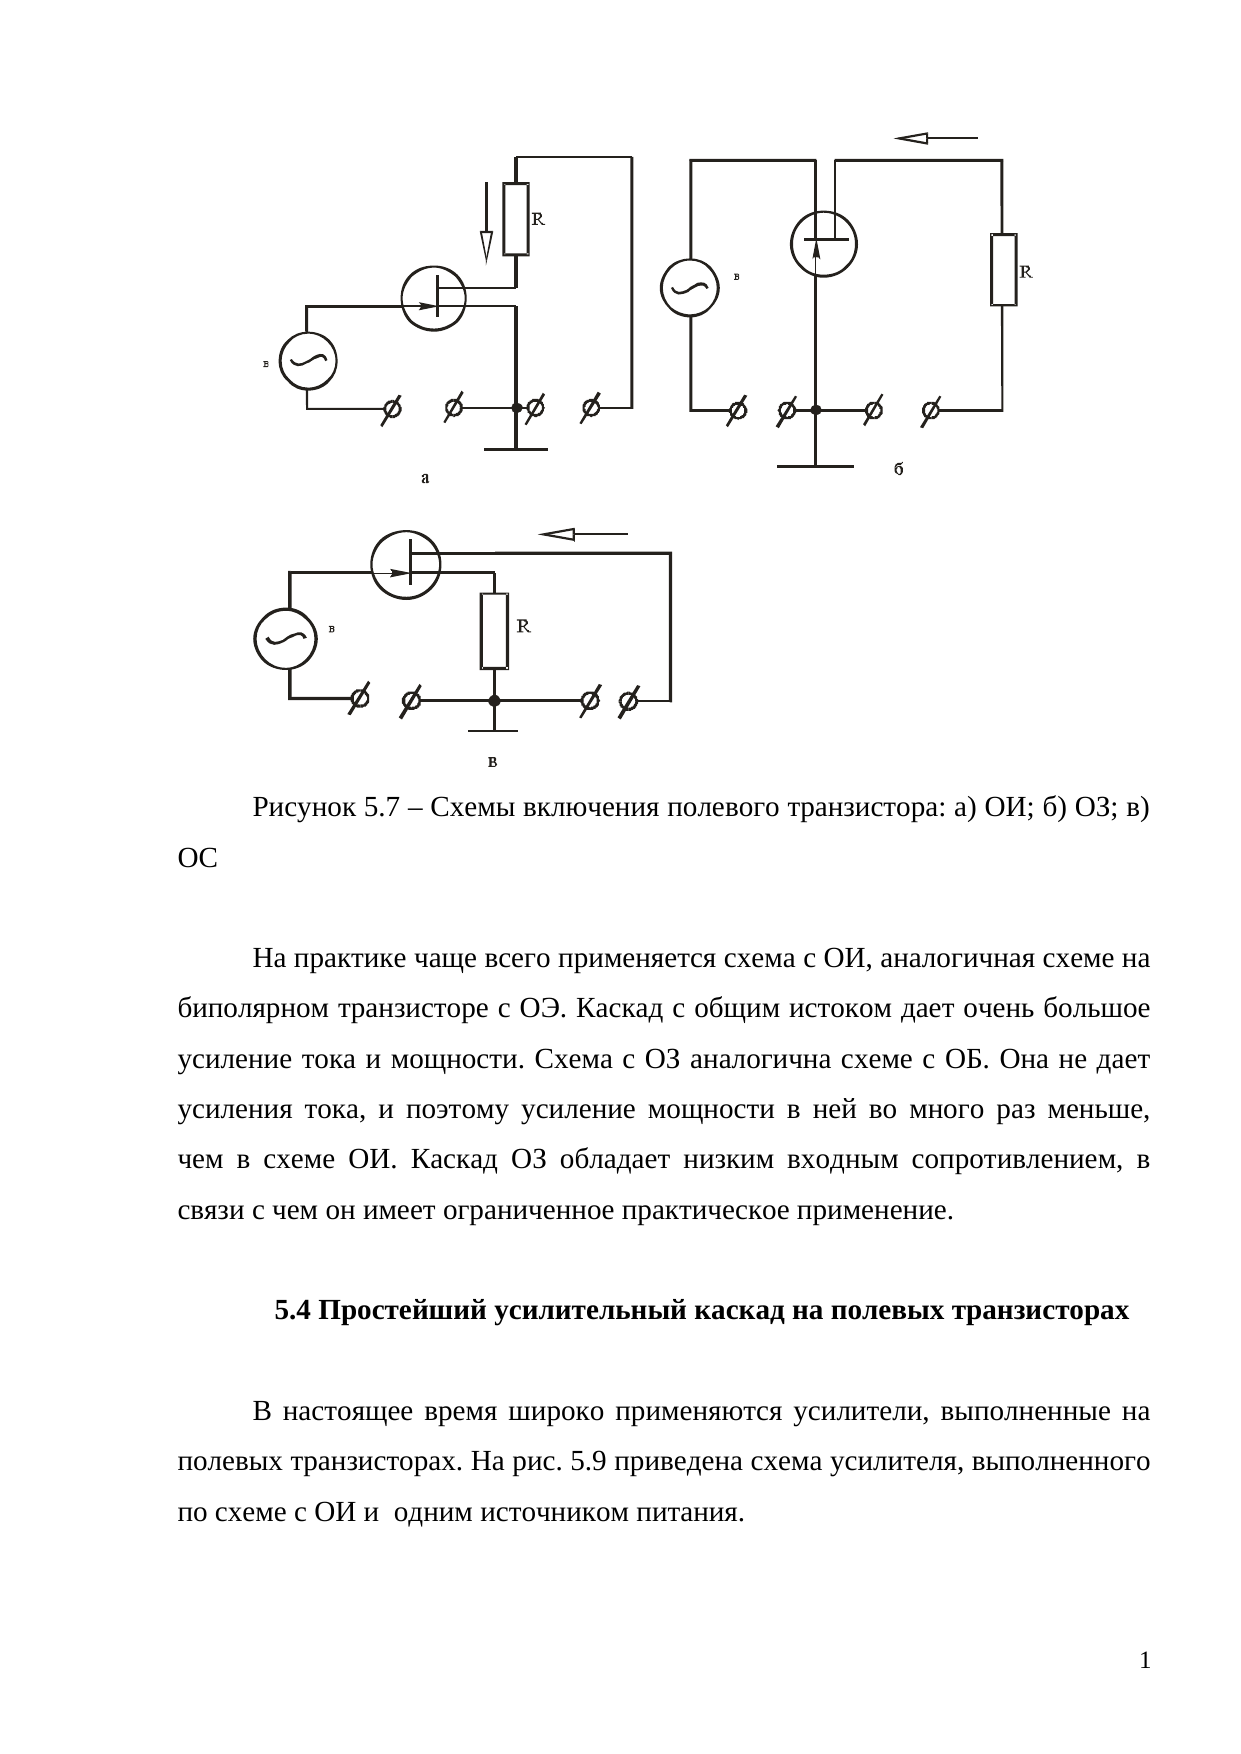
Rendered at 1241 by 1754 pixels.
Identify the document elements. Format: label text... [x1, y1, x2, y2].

text Рисунок 5.7 – Схемы включения полевого транзистора: а) ОИ; б) ОЗ; в) ОС [177, 789, 1152, 873]
text На практике чаще всего применяется схема с ОИ, аналогичная схеме на биполярном транзисторе с ОЭ. Каскад с общим истоком дает очень большое усиление тока и мощности. Схема с ОЗ аналогична схеме с ОБ. Она не дает усиления тока, и поэтому усиление мощности в ней во много раз меньше, чем в схеме ОИ. Каскад ОЗ обладает низким входным сопротивлением, в связи с чем он имеет ограниченное практическое применение. [177, 940, 1152, 1225]
text 5.4 Простейший усилительный каскад на полевых транзисторах [177, 1292, 1152, 1326]
text В настоящее время широко применяются усилители, выполненные на полевых транзисторах. На рис. 5.9 приведена схема усилителя, выполненного по схеме с ОИ и одним источником питания. [177, 1393, 1152, 1527]
